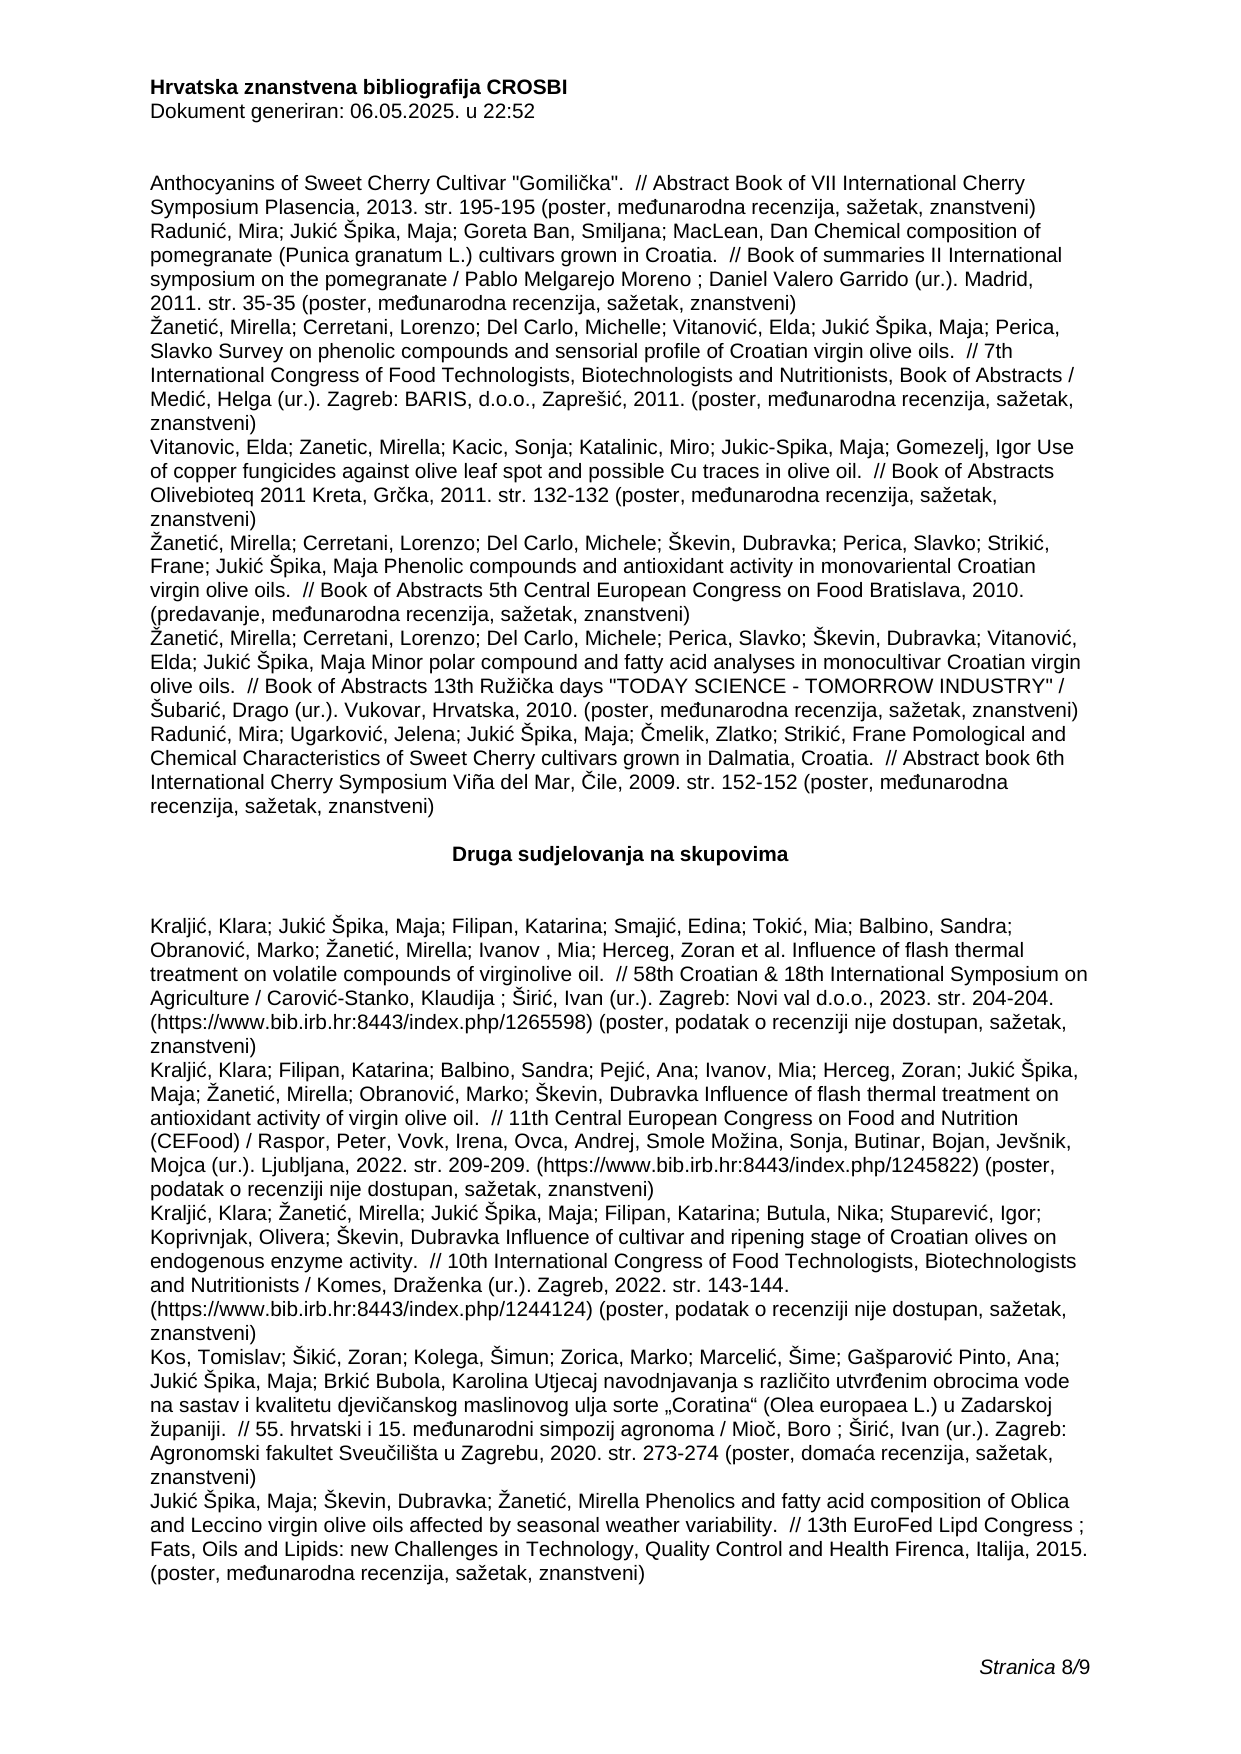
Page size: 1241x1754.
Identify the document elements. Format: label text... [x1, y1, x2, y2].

text Žanetić, Mirella; Cerretani, Lorenzo; Del Carlo, Michele; Škevin, Dubravka; Perica, Slavko; Strikić, Frane; Jukić Špika, Maja [150, 530, 1090, 626]
text Žanetić, Mirella; Cerretani, Lorenzo; Del Carlo, Michele; Perica, Slavko; Škevin, Dubravka; Vitanović, Elda; Jukić Špika, Maja [150, 626, 1090, 722]
text Kraljić, Klara; Filipan, Katarina; Balbino, Sandra; Pejić, Ana; Ivanov, Mia; Herceg, Zoran; Jukić Špika, Maja; Žanetić, Mirella; Obranović, Marko; Škevin, Dubravka [150, 1057, 1090, 1201]
text Kraljić, Klara; Žanetić, Mirella; Jukić Špika, Maja; Filipan, Katarina; Butula, Nika; Stuparević, Igor; Koprivnjak, Olivera; Škevin, Dubravka [150, 1201, 1090, 1345]
text Jukić Špika, Maja; Škevin, Dubravka; Žanetić, Mirella [150, 1489, 1090, 1584]
text Žanetić, Mirella; Cerretani, Lorenzo; Del Carlo, Michelle; Vitanović, Elda; Jukić Špika, Maja; Perica, Slavko [150, 315, 1090, 434]
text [150, 171, 1090, 219]
text Radunić, Mira; Ugarković, Jelena; Jukić Špika, Maja; Čmelik, Zlatko; Strikić, Frane [150, 722, 1090, 818]
subtitle Druga sudjelovanja na skupovima [150, 842, 1090, 866]
text Vitanovic, Elda; Zanetic, Mirella; Kacic, Sonja; Katalinic, Miro; Jukic-Spika, Maja; Gomezelj, Igor [150, 434, 1090, 530]
text Radunić, Mira; Jukić Špika, Maja; Goreta Ban, Smiljana; MacLean, Dan [150, 219, 1090, 315]
text Kraljić, Klara; Jukić Špika, Maja; Filipan, Katarina; Smajić, Edina; Tokić, Mia; Balbino, Sandra; Obranović, Marko; Žanetić, Mirella; Ivanov , Mia; Herceg, Zoran et al. [150, 914, 1090, 1057]
text Kos, Tomislav; Šikić, Zoran; Kolega, Šimun; Zorica, Marko; Marcelić, Šime; Gašparović Pinto, Ana; Jukić Špika, Maja; Brkić Bubola, Karolina [150, 1345, 1090, 1489]
